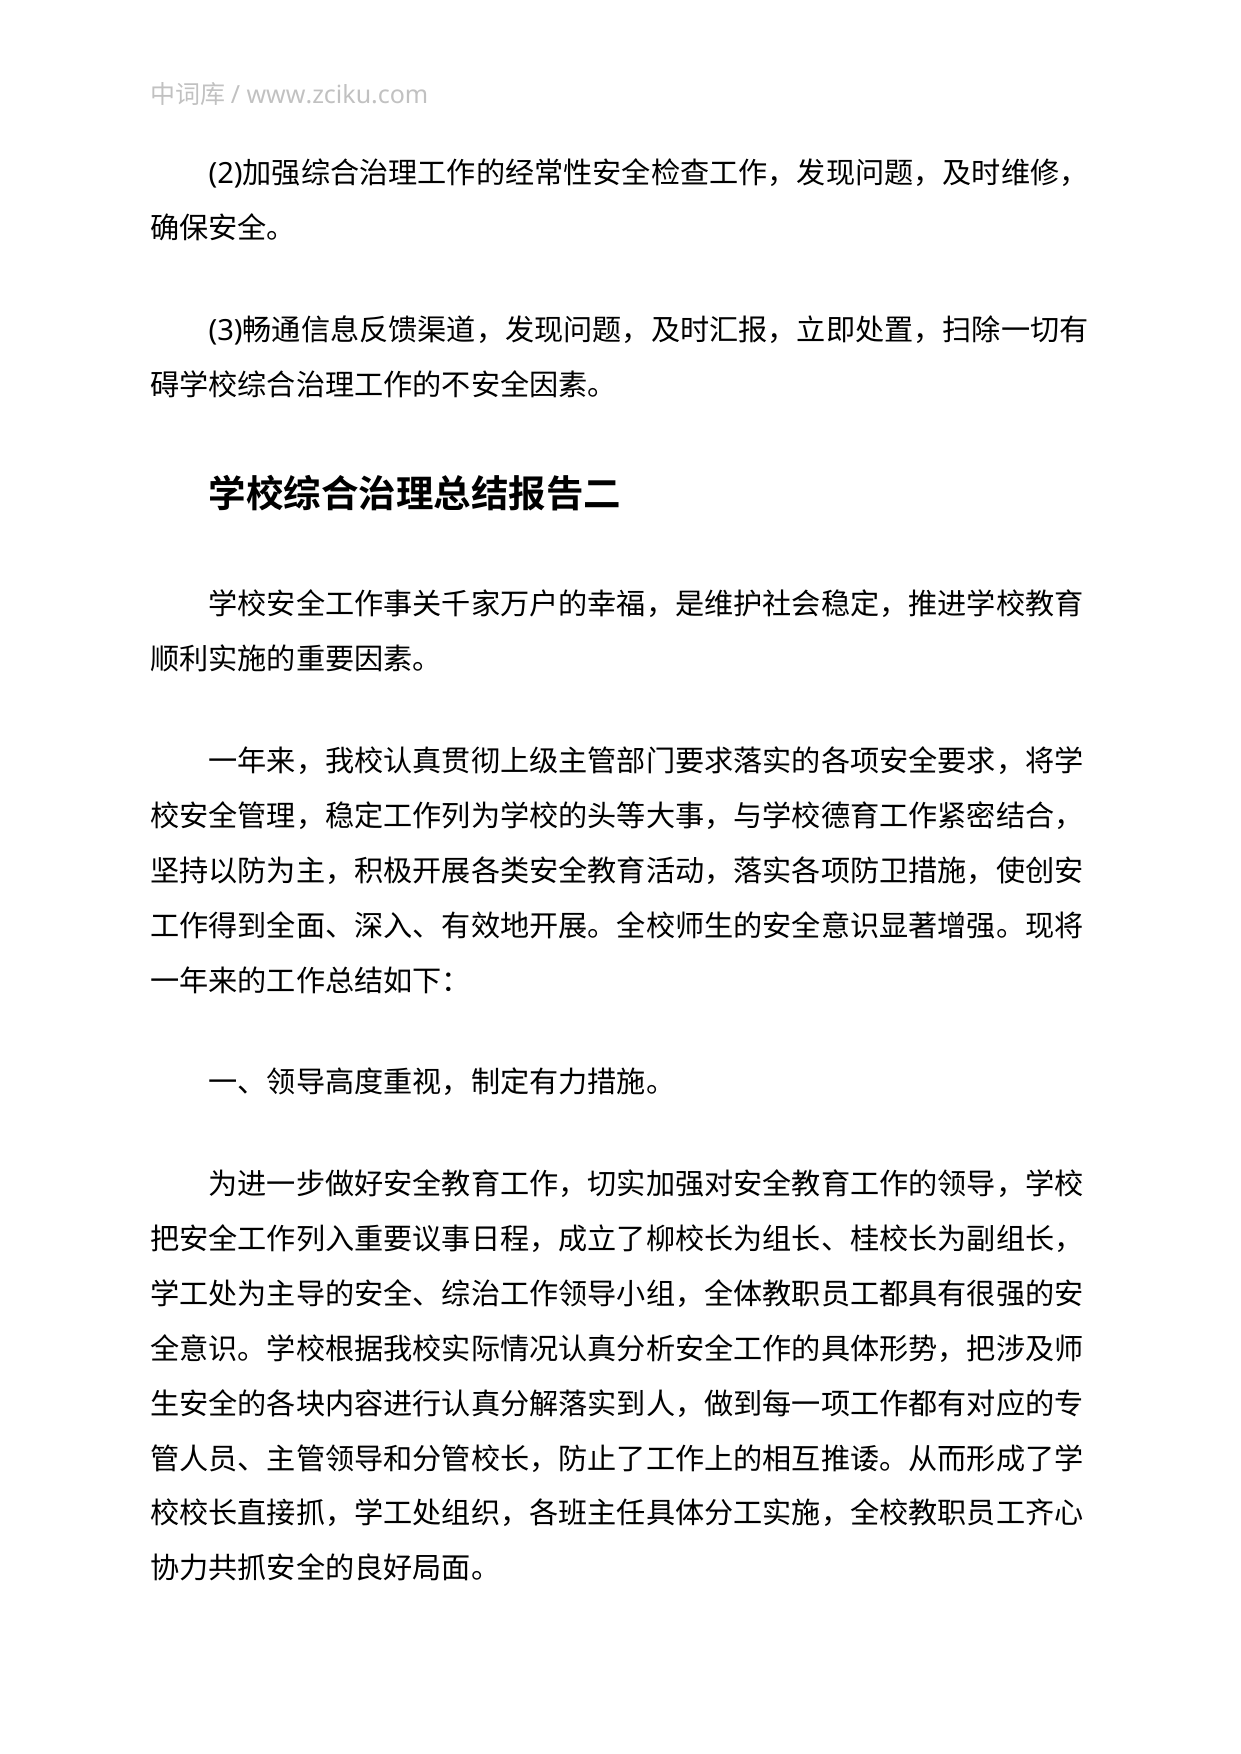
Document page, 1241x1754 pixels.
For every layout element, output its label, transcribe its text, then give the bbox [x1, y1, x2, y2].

text 一、领导高度重视，制定有力措施。 [150, 1059, 1090, 1101]
text (3)畅通信息反馈渠道，发现问题，及时汇报，立即处置，扫除一切有碍学校综合治理工作的不安全因素。 [150, 307, 1090, 404]
text 学校综合治理总结报告二 [150, 463, 1090, 518]
text 为进一步做好安全教育工作，切实加强对安全教育工作的领导，学校把安全工作列入重要议事日程，成立了柳校长为组长、桂校长为副组长，学工处为主导的安全、综治工作领导小组，全体教职员工都具有很强的安全意识。学校根据我校实际情况认真分析安全工作的具体形势，把涉及师生安全的各块内容进行认真分解落实到人，做到每一项工作都有对应的专管人员、主管领导和分管校长，防止了工作上的相互推诿。从而形成了学校校长直接抓，学工处组织，各班主任具体分工实施，全校教职员工齐心协力共抓安全的良好局面。 [150, 1161, 1090, 1587]
text 学校安全工作事关千家万户的幸福，是维护社会稳定，推进学校教育顺利实施的重要因素。 [150, 581, 1090, 678]
text 一年来，我校认真贯彻上级主管部门要求落实的各项安全要求，将学校安全管理，稳定工作列为学校的头等大事，与学校德育工作紧密结合，坚持以防为主，积极开展各类安全教育活动，落实各项防卫措施，使创安工作得到全面、深入、有效地开展。全校师生的安全意识显著增强。现将一年来的工作总结如下： [150, 738, 1090, 999]
text (2)加强综合治理工作的经常性安全检查工作，发现问题，及时维修，确保安全。 [150, 150, 1090, 247]
